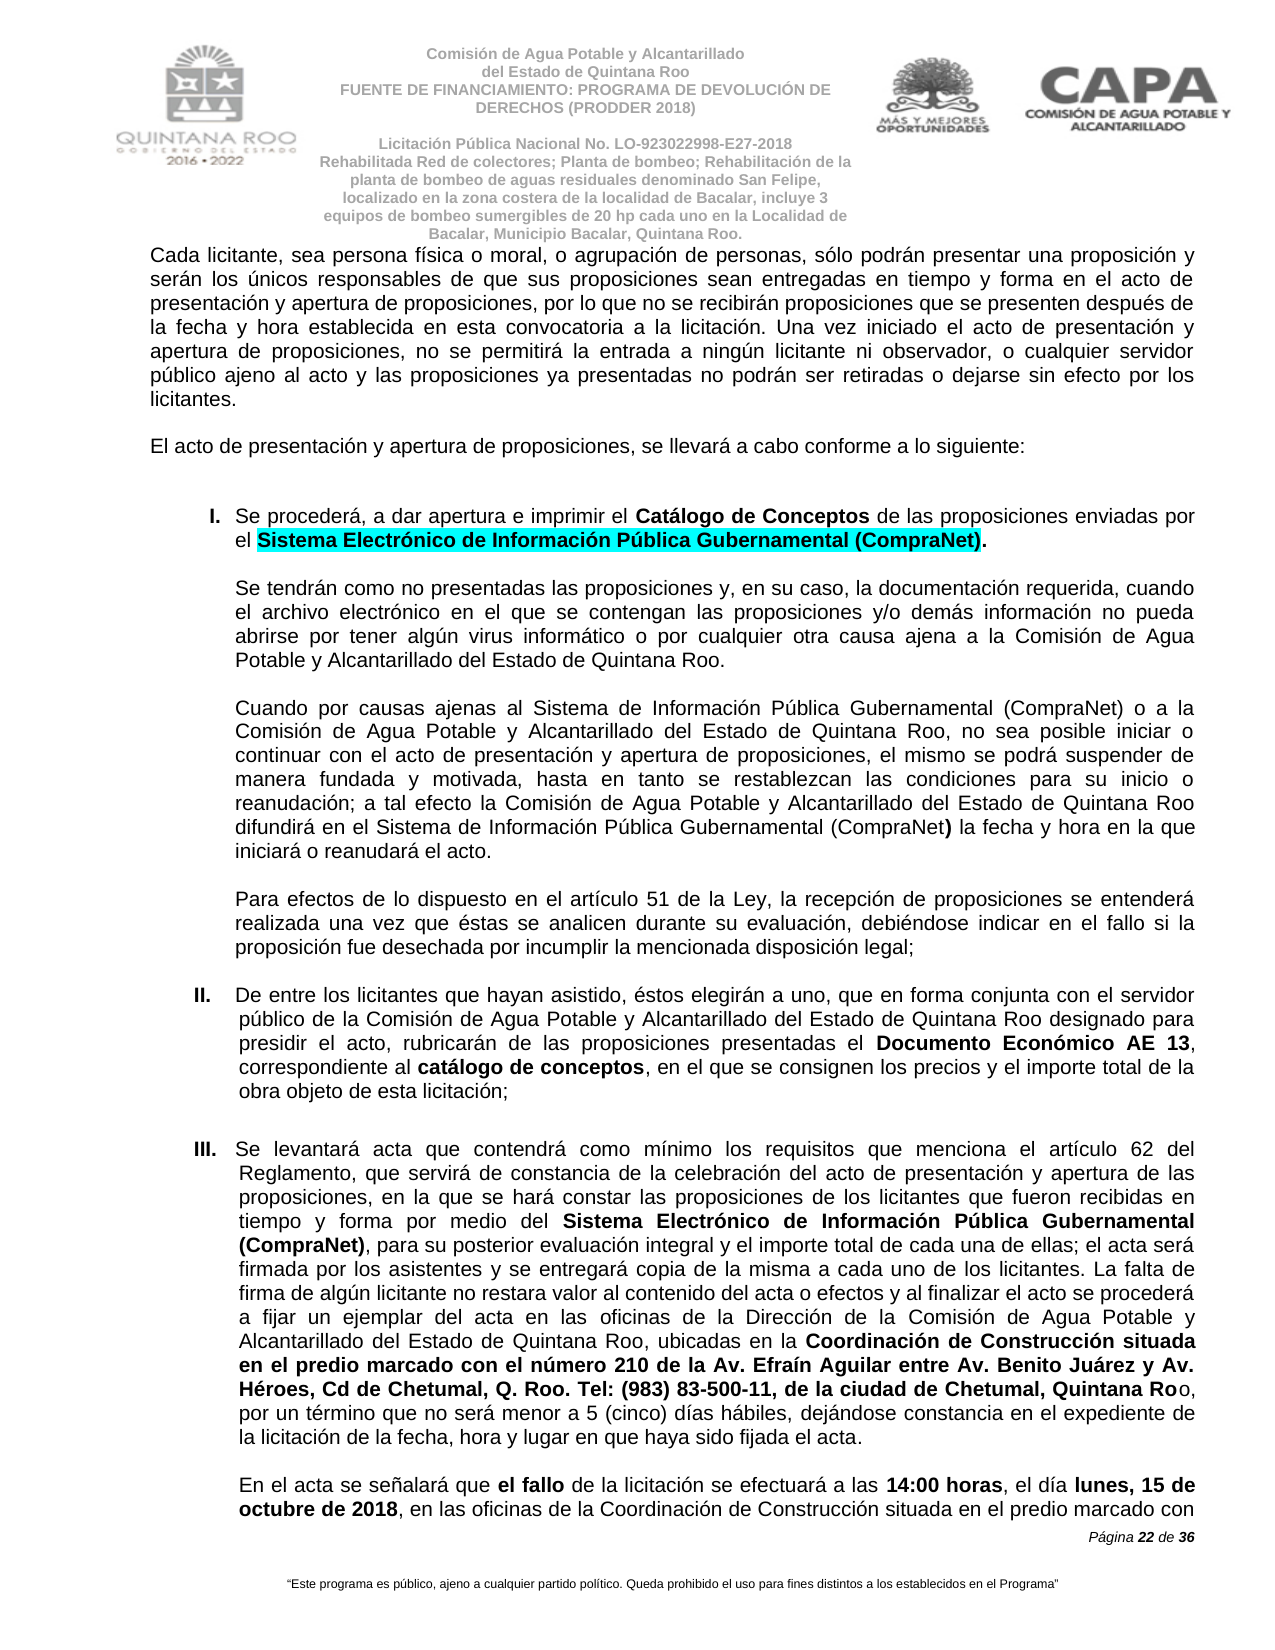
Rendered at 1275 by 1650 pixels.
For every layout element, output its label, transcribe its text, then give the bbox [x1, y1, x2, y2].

text Para efectos de lo dispuesto en el artículo 51 de la Ley, la recepción de proposiciones se entenderá realizada una vez que éstas se analicen durante su evaluación, debiéndose indicar en el fallo si la proposición fue desechada por incumplir la mencionada disposición legal; [235, 887, 1196, 959]
text Se tendrán como no presentadas las proposiciones y, en su caso, la documentación requerida, cuando el archivo electrónico en el que se contengan las proposiciones y/o demás información no pueda abrirse por tener algún virus informático o por cualquier otra causa ajena a la Comisión de Agua Potable y Alcantarillado del Estado de Quintana Roo. [235, 576, 1196, 671]
text Cuando por causas ajenas al Sistema de Información Pública Gubernamental (CompraNet) o a la Comisión de Agua Potable y Alcantarillado del Estado de Quintana Roo, no sea posible iniciar o continuar con el acto de presentación y apertura de proposiciones, el mismo se podrá suspender de manera fundada y motivada, hasta en tanto se restablezcan las condiciones para su inicio o reanudación; a tal efecto la Comisión de Agua Potable y Alcantarillado del Estado de Quintana Roo difundirá en el Sistema de Información Pública Gubernamental (CompraNet) la fecha y hora en la que iniciará o reanudará el acto. [235, 695, 1196, 863]
text El acto de presentación y apertura de proposiciones, se llevará a cabo conforme a lo siguiente: [150, 434, 1196, 458]
text Cada licitante, sea persona física o moral, o agrupación de personas, sólo podrán presentar una proposición y serán los únicos responsables de que sus proposiciones sean entregadas en tiempo y forma en el acto de presentación y apertura de proposiciones, por lo que no se recibirán proposiciones que se presenten después de la fecha y hora establecida en esta convocatoria a la licitación. Una vez iniciado el acto de presentación y apertura de proposiciones, no se permitirá la entrada a ningún licitante ni observador, o cualquier servidor público ajeno al acto y las proposiciones ya presentadas no podrán ser retiradas o dejarse sin efecto por los licitantes. [150, 243, 1196, 410]
picture [110, 13, 1235, 186]
list Se procederá, a dar apertura e imprimir el Catálogo de Conceptos de las proposiciones enviadas por el Sistema Electrónico de Información Pública Gubernamental (CompraNet). [209, 504, 1196, 552]
list Se levantará acta que contendrá como mínimo los requisitos que menciona el artículo 62 del Reglamento, que servirá de constancia de la celebración del acto de presentación y apertura de las proposiciones, en la que se hará constar las proposiciones de los licitantes que fueron recibidas en tiempo y forma por medio del Sistema Electrónico de Información Pública Gubernamental (CompraNet), para su posterior evaluación integral y el importe total de cada una de ellas; el acta será firmada por los asistentes y se entregará copia de la misma a cada uno de los licitantes. La falta de firma de algún licitante no restara valor al contenido del acta o efectos y al finalizar el acto se procederá a fijar un ejemplar del acta en las oficinas de la Dirección de la Comisión de Agua Potable y Alcantarillado del Estado de Quintana Roo, ubicadas en la Coordinación de Construcción situada en el predio marcado con el número 210 de la Av. Efraín Aguilar entre Av. Benito Juárez y Av. Héroes, Cd de Chetumal, Q. Roo. Tel: (983) 83-500-11, de la ciudad de Chetumal, Quintana Roo, por un término que no será menor a 5 (cinco) días hábiles, dejándose constancia en el expediente de la licitación de la fecha, hora y lugar en que haya sido fijada el acta. [194, 1137, 1196, 1449]
list De entre los licitantes que hayan asistido, éstos elegirán a uno, que en forma conjunta con el servidor público de la Comisión de Agua Potable y Alcantarillado del Estado de Quintana Roo designado para presidir el acto, rubricarán de las proposiciones presentadas el Documento Económico AE 13, correspondiente al catálogo de conceptos, en el que se consignen los precios y el importe total de la obra objeto de esta licitación; [194, 983, 1196, 1103]
